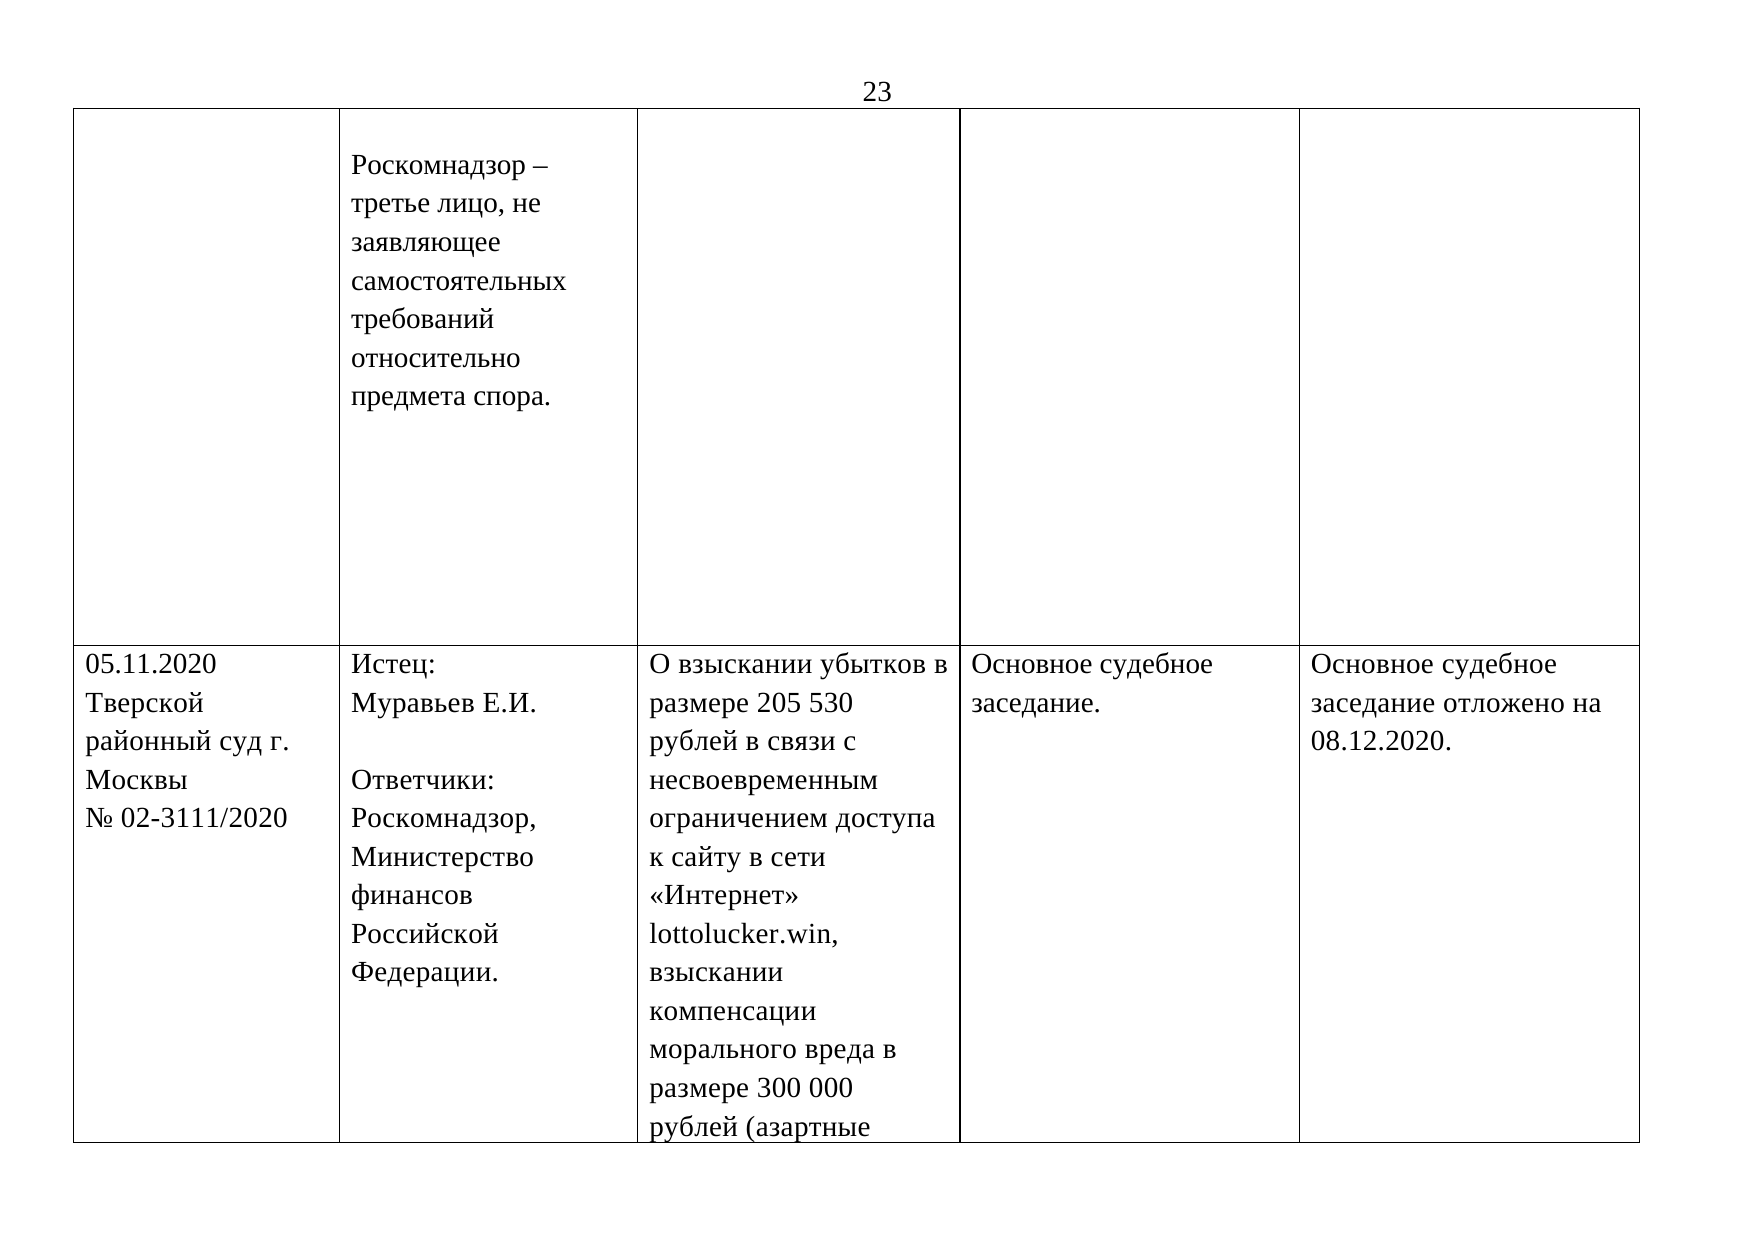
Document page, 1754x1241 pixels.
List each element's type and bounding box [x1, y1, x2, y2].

table_cell [1300, 109, 1639, 645]
table_cell [1300, 646, 1639, 1142]
table_cell [638, 646, 959, 1142]
table_cell [961, 109, 1299, 645]
table_cell [74, 646, 339, 1142]
table_cell [961, 646, 1299, 1142]
table_cell [340, 109, 637, 645]
table_cell [638, 109, 959, 645]
table_cell [74, 109, 339, 645]
table_cell [340, 646, 637, 1142]
